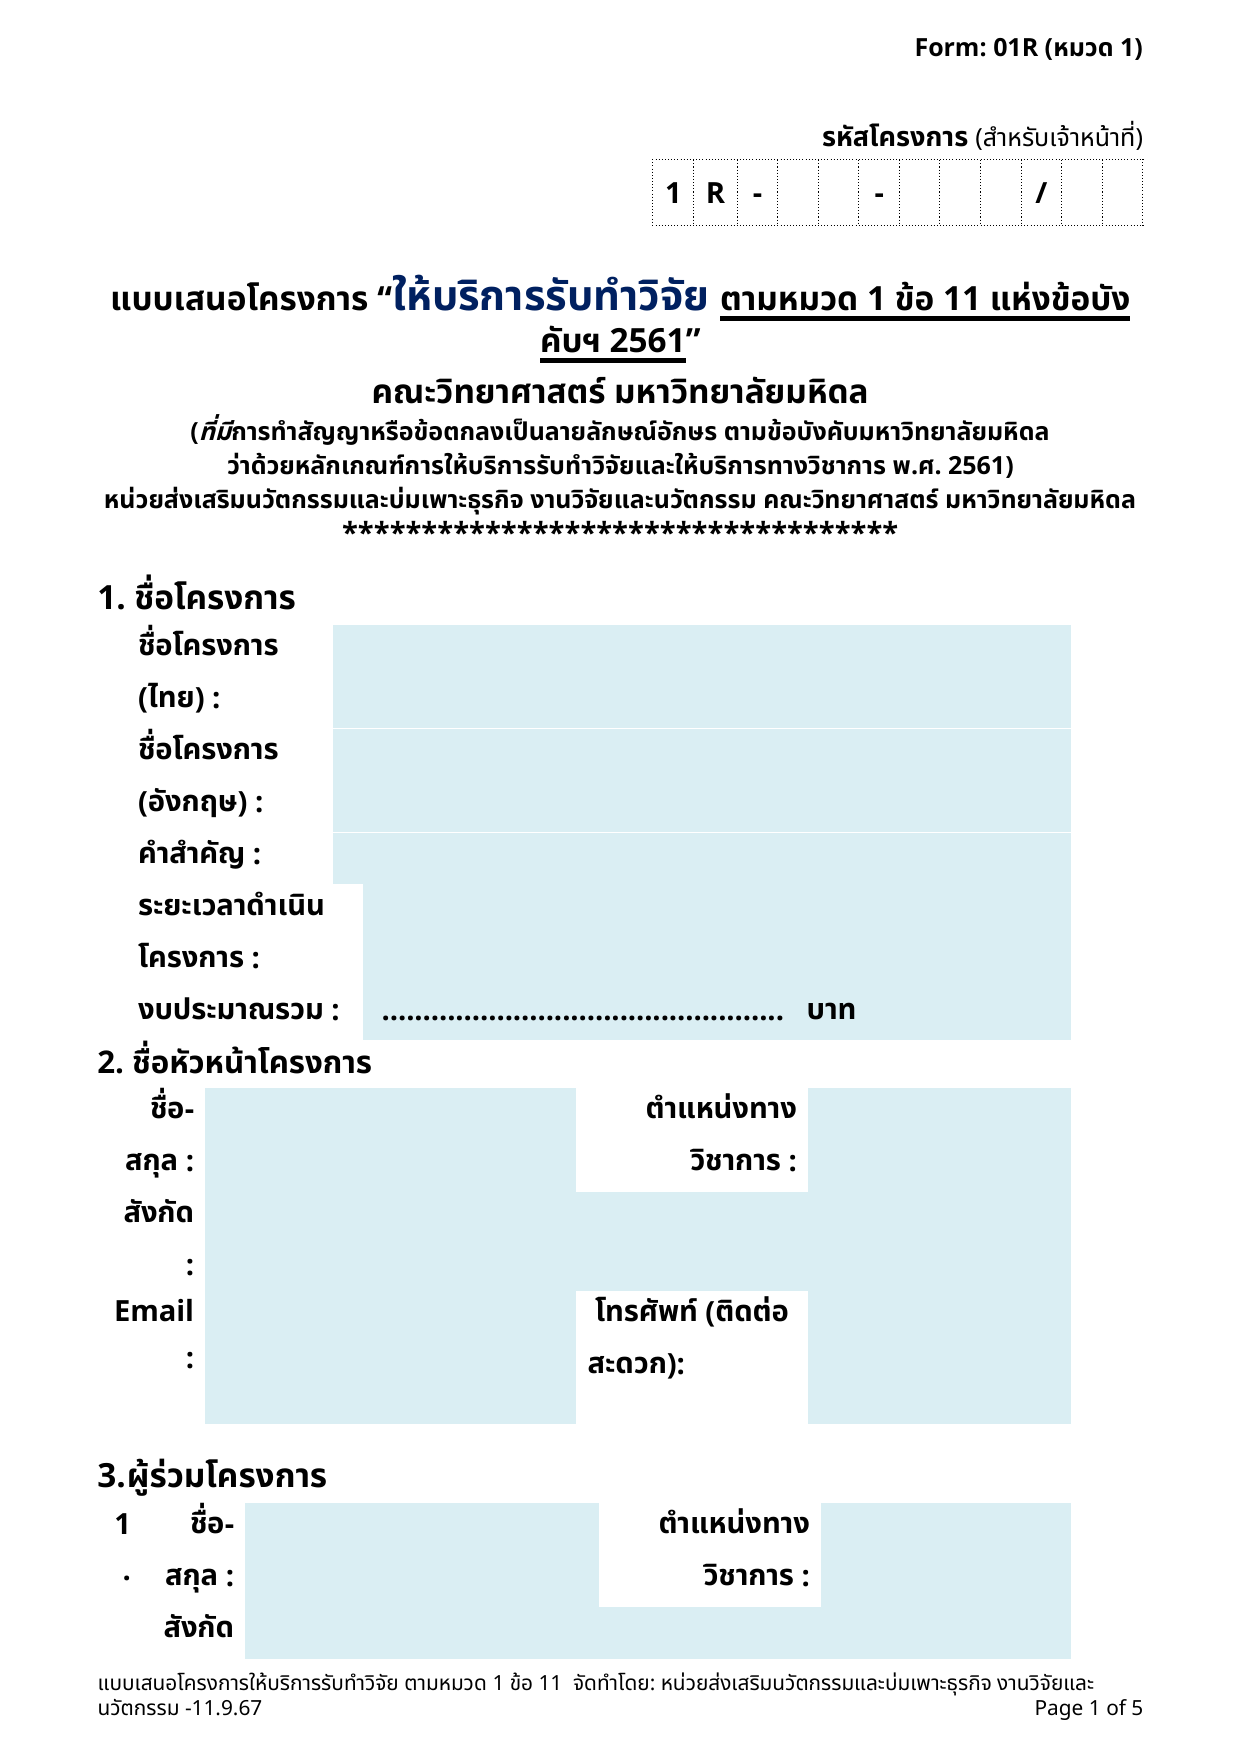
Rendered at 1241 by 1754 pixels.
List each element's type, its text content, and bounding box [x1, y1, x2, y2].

text ว่าด้วยหลักเกณฑ์การให้บริการรับทำวิจัยและให้บริการทางวิชาการ พ.ศ. 2561) [97, 447, 1143, 481]
text แบบเสนอโครงการ “ให้บริการรับทำวิจัย ตามหมวด 1 ข้อ 11 แห่งข้อบังคับฯ 2561” [97, 266, 1143, 368]
text หน่วยส่งเสริมนวัตกรรมและบ่มเพาะธุรกิจ งานวิจัยและนวัตกรรม คณะวิทยาศาสตร์ มหาวิทยาลัยมหิดล [97, 481, 1143, 515]
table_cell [86, 1040, 1071, 1659]
text คณะวิทยาศาสตร์ มหาวิทยาลัยมหิดล [97, 368, 1143, 413]
table_header [1102, 159, 1143, 225]
table_header [818, 159, 859, 225]
table_header - [859, 159, 899, 225]
table_header [899, 159, 940, 225]
table_header - [737, 159, 778, 225]
table_header [1061, 159, 1102, 225]
table_header [940, 159, 980, 225]
table_header / [1021, 159, 1061, 225]
table_header [980, 159, 1021, 225]
text *********************************** [97, 515, 1143, 551]
table_header 1. ชื่อโครงการ [86, 574, 1071, 1040]
text (ที่มีการทำสัญญาหรือข้อตกลงเป็นลายลักษณ์อักษร ตามข้อบังคับมหาวิทยาลัยมหิดล [97, 413, 1143, 447]
table_header [778, 159, 818, 225]
text รหัสโครงการ (สำหรับเจ้าหน้าที่) [97, 118, 1143, 159]
table_header R [693, 159, 737, 225]
table_header 1 [653, 159, 693, 225]
